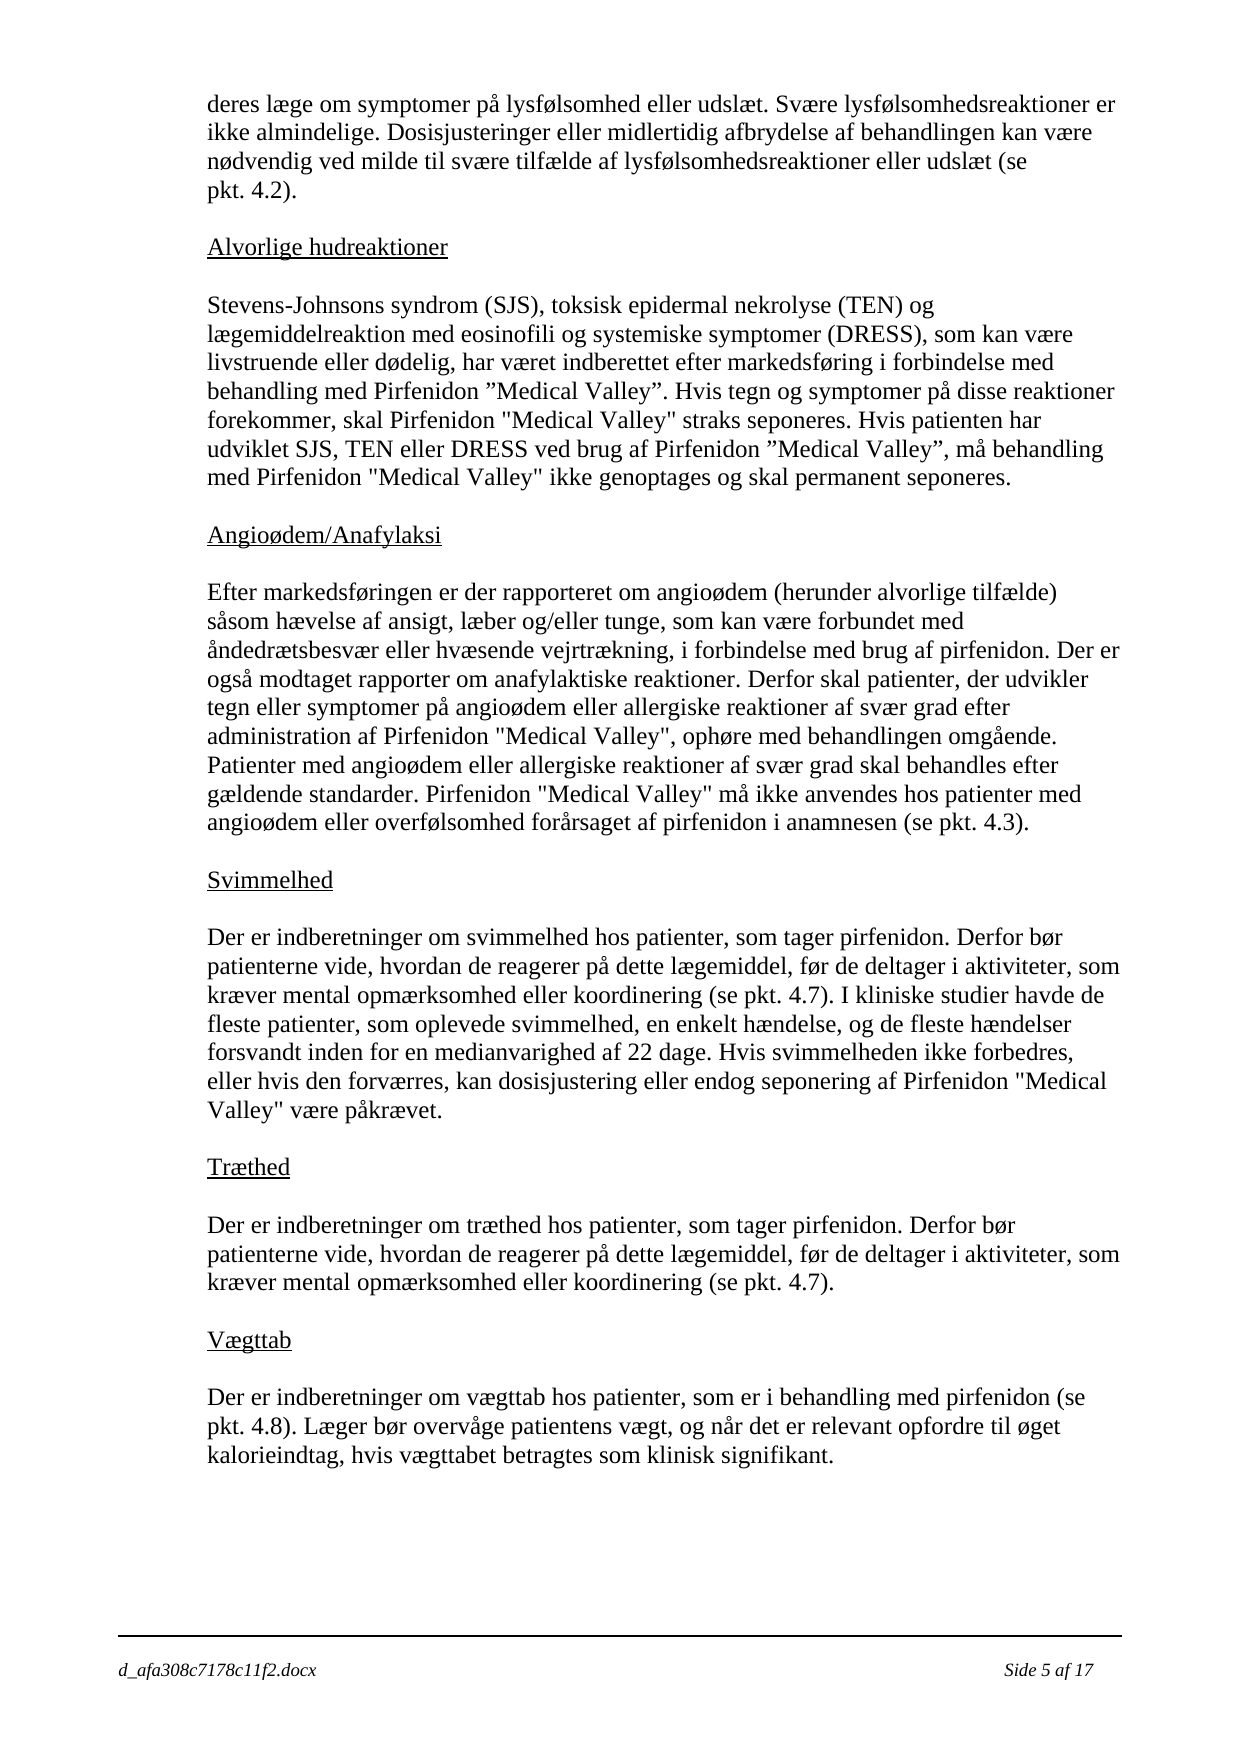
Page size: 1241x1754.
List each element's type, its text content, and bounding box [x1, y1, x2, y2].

text Der er indberetninger om svimmelhed hos patienter, som tager pirfenidon. Derfor bør patienterne vide, hvordan de reagerer på dette lægemiddel, før de deltager i aktiviteter, som kræver mental opmærksomhed eller koordinering (se pkt. 4.7). I kliniske studier havde de fleste patienter, som oplevede svimmelhed, en enkelt hændelse, og de fleste hændelser forsvandt inden for en medianvarighed af 22 dage. Hvis svimmelheden ikke forbedres, eller hvis den forværres, kan dosisjustering eller endog seponering af Pirfenidon "Medical Valley" være påkrævet. [207, 922, 1122, 1124]
text Svimmelhed [207, 865, 1122, 894]
text Vægttab [207, 1325, 1122, 1354]
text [207, 89, 1122, 204]
text Angioødem/Anafylaksi [207, 520, 1122, 549]
text Der er indberetninger om træthed hos patienter, som tager pirfenidon. Derfor bør patienterne vide, hvordan de reagerer på dette lægemiddel, før de deltager i aktiviteter, som kræver mental opmærksomhed eller koordinering (se pkt. 4.7). [207, 1210, 1122, 1296]
text Stevens-Johnsons syndrom (SJS), toksisk epidermal nekrolyse (TEN) og lægemiddelreaktion med eosinofili og systemiske symptomer (DRESS), som kan være livstruende eller dødelig, har været indberettet efter markedsføring i forbindelse med behandling med Pirfenidon ”Medical Valley”. Hvis tegn og symptomer på disse reaktioner forekommer, skal Pirfenidon "Medical Valley" straks seponeres. Hvis patienten har udviklet SJS, TEN eller DRESS ved brug af Pirfenidon ”Medical Valley”, må behandling med Pirfenidon "Medical Valley" ikke genoptages og skal permanent seponeres. [207, 290, 1122, 491]
text Der er indberetninger om vægttab hos patienter, som er i behandling med pirfenidon (se pkt. 4.8). Læger bør overvåge patientens vægt, og når det er relevant opfordre til øget kalorieindtag, hvis vægttabet betragtes som klinisk signifikant. [207, 1382, 1122, 1469]
text Træthed [207, 1152, 1122, 1181]
text Alvorlige hudreaktioner [207, 232, 1122, 261]
text Efter markedsføringen er der rapporteret om angioødem (herunder alvorlige tilfælde) såsom hævelse af ansigt, læber og/eller tunge, som kan være forbundet med åndedrætsbesvær eller hvæsende vejrtrækning, i forbindelse med brug af pirfenidon. Der er også modtaget rapporter om anafylaktiske reaktioner. Derfor skal patienter, der udvikler tegn eller symptomer på angioødem eller allergiske reaktioner af svær grad efter administration af Pirfenidon "Medical Valley", ophøre med behandlingen omgående. Patienter med angioødem eller allergiske reaktioner af svær grad skal behandles efter gældende standarder. Pirfenidon "Medical Valley" må ikke anvendes hos patienter med angioødem eller overfølsomhed forårsaget af pirfenidon i anamnesen (se pkt. 4.3). [207, 577, 1122, 836]
